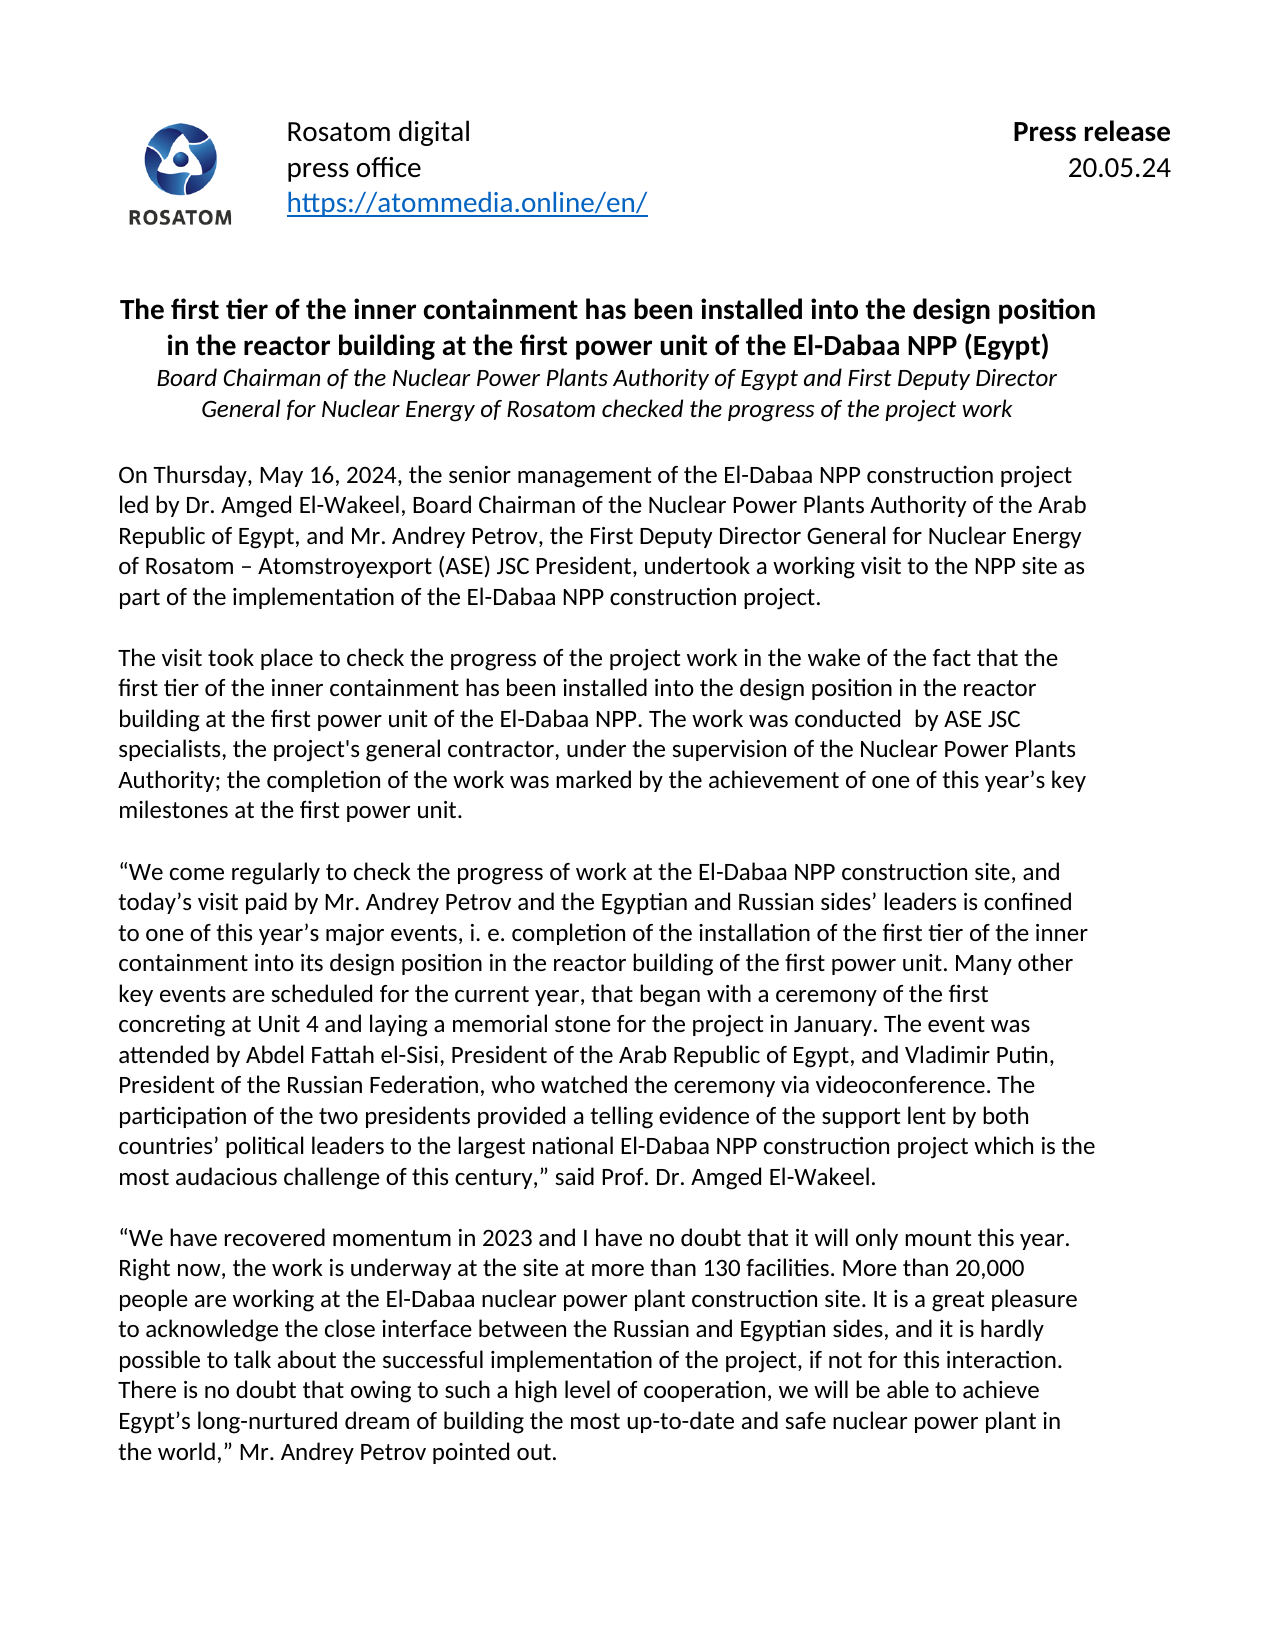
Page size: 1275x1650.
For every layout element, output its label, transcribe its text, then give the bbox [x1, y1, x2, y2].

table_header Press release 20.05.24 [718, 78, 1240, 225]
text The visit took place to check the progress of the project work in the wake of the fact that the first tier of the inner containment has been installed into the design position in the reactor building at the first power unit of the El-Dabaa NPP. The work was conducted by ASE JSC specialists, the project's general contractor, under the supervision of the Nuclear Power Plants Authority; the completion of the work was marked by the achievement of one of this year’s key milestones at the first power unit. [118, 642, 1098, 825]
text Board Chairman of the Nuclear Power Plants Authority of Egypt and First Deputy Director General for Nuclear Energy of Rosatom checked the progress of the project work [118, 362, 1098, 423]
table_header [118, 78, 275, 225]
text The first tier of the inner containment has been installed into the design position in the reactor building at the first power unit of the El-Dabaa NPP (Egypt) [118, 291, 1098, 362]
table_header Rosatom digital press office https://atommedia.online/en/ [275, 78, 718, 225]
text On Thursday, May 16, 2024, the senior management of the El-Dabaa NPP construction project led by Dr. Amged El-Wakeel, Board Chairman of the Nuclear Power Plants Authority of the Arab Republic of Egypt, and Mr. Andrey Petrov, the First Deputy Director General for Nuclear Energy of Rosatom – Atomstroyexport (ASE) JSC President, undertook a working visit to the NPP site as part of the implementation of the El-Dabaa NPP construction project. [118, 459, 1098, 612]
text “We come regularly to check the progress of work at the El-Dabaa NPP construction site, and today’s visit paid by Mr. Andrey Petrov and the Egyptian and Russian sides’ leaders is confined to one of this year’s major events, i. e. completion of the installation of the first tier of the inner containment into its design position in the reactor building of the first power unit. Many other key events are scheduled for the current year, that began with a ceremony of the first concreting at Unit 4 and laying a memorial stone for the project in January. The event was attended by Abdel Fattah el-Sisi, President of the Arab Republic of Egypt, and Vladimir Putin, President of the Russian Federation, who watched the ceremony via videoconference. The participation of the two presidents provided a telling evidence of the support lent by both countries’ political leaders to the largest national El-Dabaa NPP construction project which is the most audacious challenge of this century,” said Prof. Dr. Amged El-Wakeel. [118, 856, 1098, 1191]
picture [129, 123, 232, 225]
text “We have recovered momentum in 2023 and I have no doubt that it will only mount this year. Right now, the work is underway at the site at more than 130 facilities. More than 20,000 people are working at the El-Dabaa nuclear power plant construction site. It is a great pleasure to acknowledge the close interface between the Russian and Egyptian sides, and it is hardly possible to talk about the successful implementation of the project, if not for this interaction. There is no doubt that owing to such a high level of cooperation, we will be able to achieve Egypt’s long-nurtured dream of building the most up-to-date and safe nuclear power plant in the world,” Mr. Andrey Petrov pointed out. [118, 1222, 1098, 1466]
